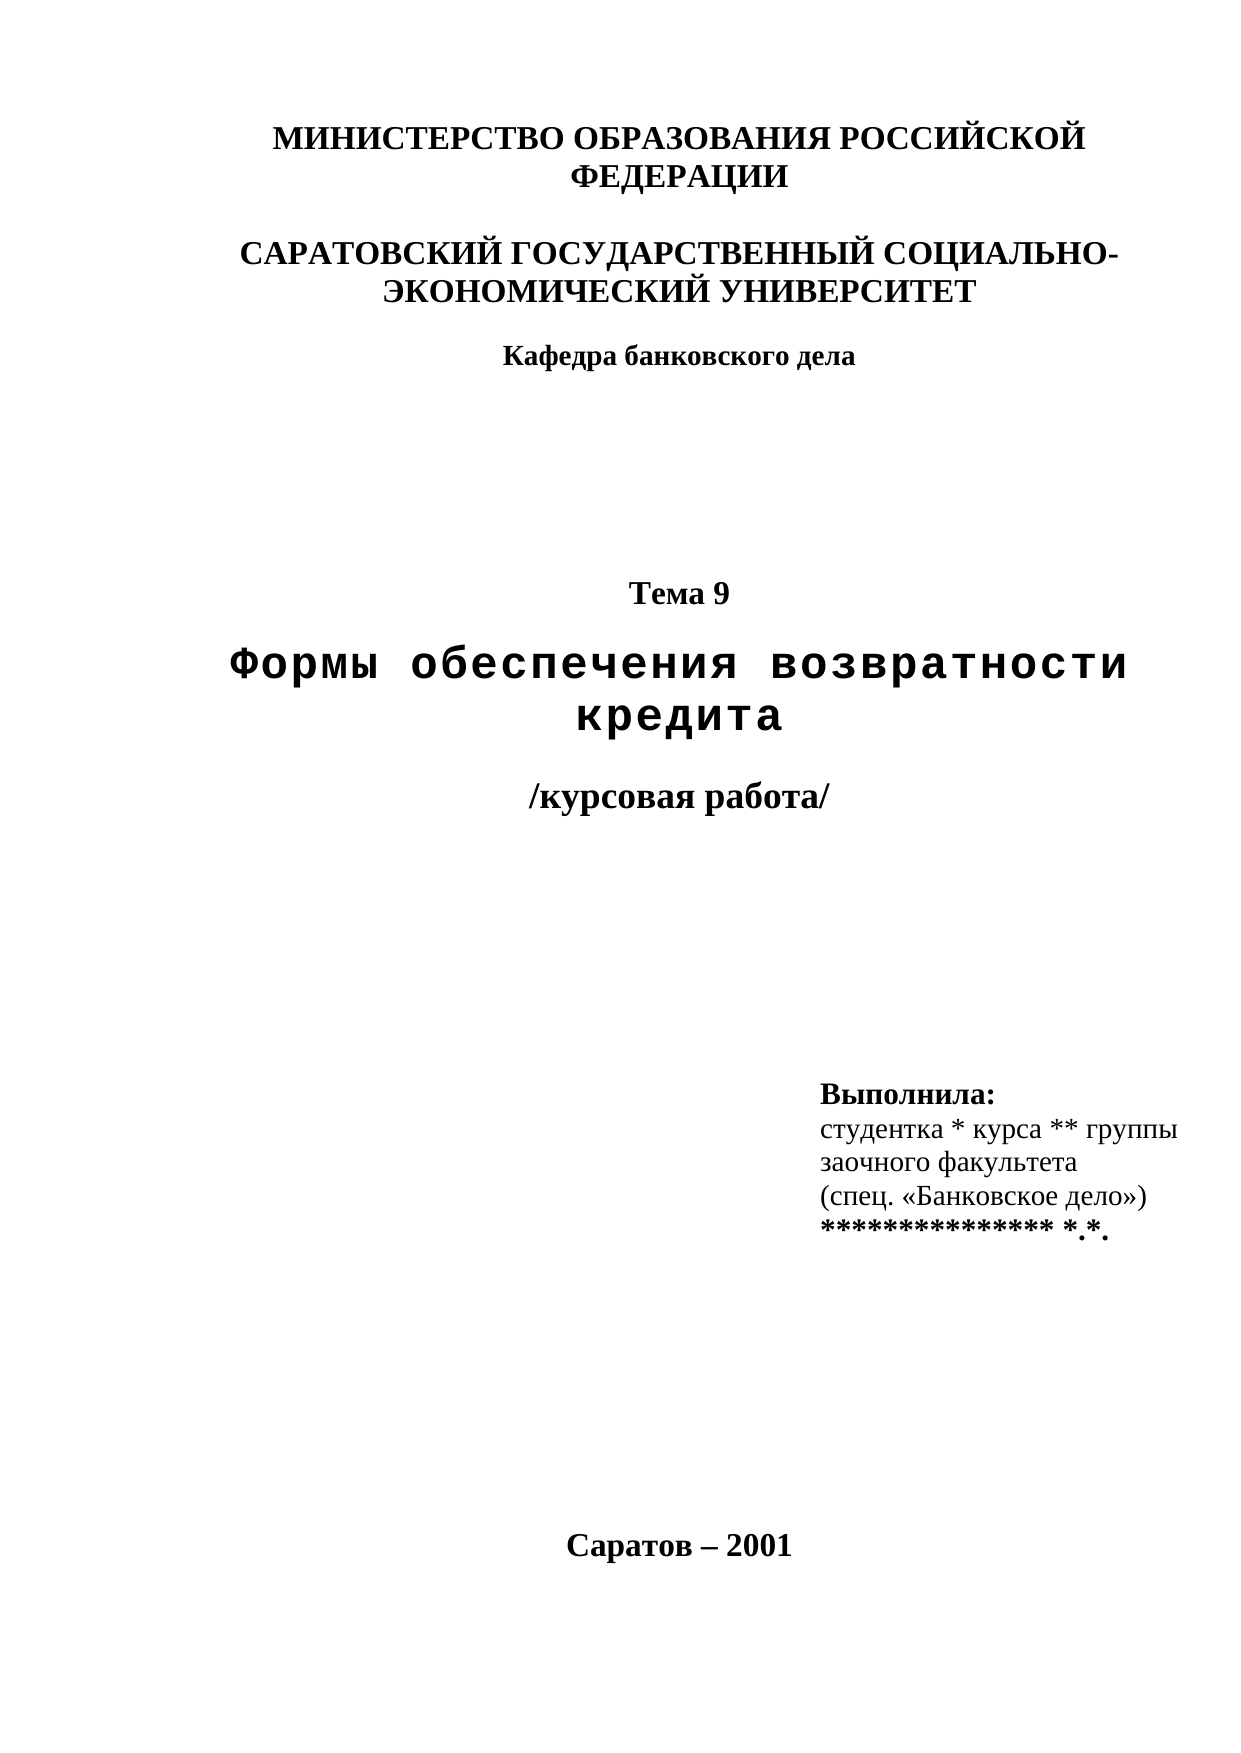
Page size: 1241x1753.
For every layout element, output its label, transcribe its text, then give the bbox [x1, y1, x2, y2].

subtitle кредита [177, 692, 1181, 744]
text Выполнила: [820, 1075, 1181, 1111]
text *************** *.*. [820, 1212, 1181, 1247]
subtitle Тема 9 [177, 573, 1181, 612]
text студентка * курса ** группы заочного факультета [820, 1111, 1181, 1178]
text САРАТОВСКИЙ ГОСУДАРСТВЕННЫЙ СОЦИАЛЬНО-ЭКОНОМИЧЕСКИЙ УНИВЕРСИТЕТ [177, 233, 1181, 310]
subtitle Саратов – 2001 [177, 1525, 1181, 1564]
text /курсовая работа/ [177, 773, 1181, 816]
subtitle Кафедра банковского дела [177, 338, 1181, 372]
subtitle Формы обеспечения возвратности [177, 640, 1181, 692]
text МИНИСТЕРСТВО ОБРАЗОВАНИЯ РОССИЙСКОЙ ФЕДЕРАЦИИ [177, 118, 1181, 195]
text (спец. «Банковское дело») [820, 1178, 1181, 1212]
